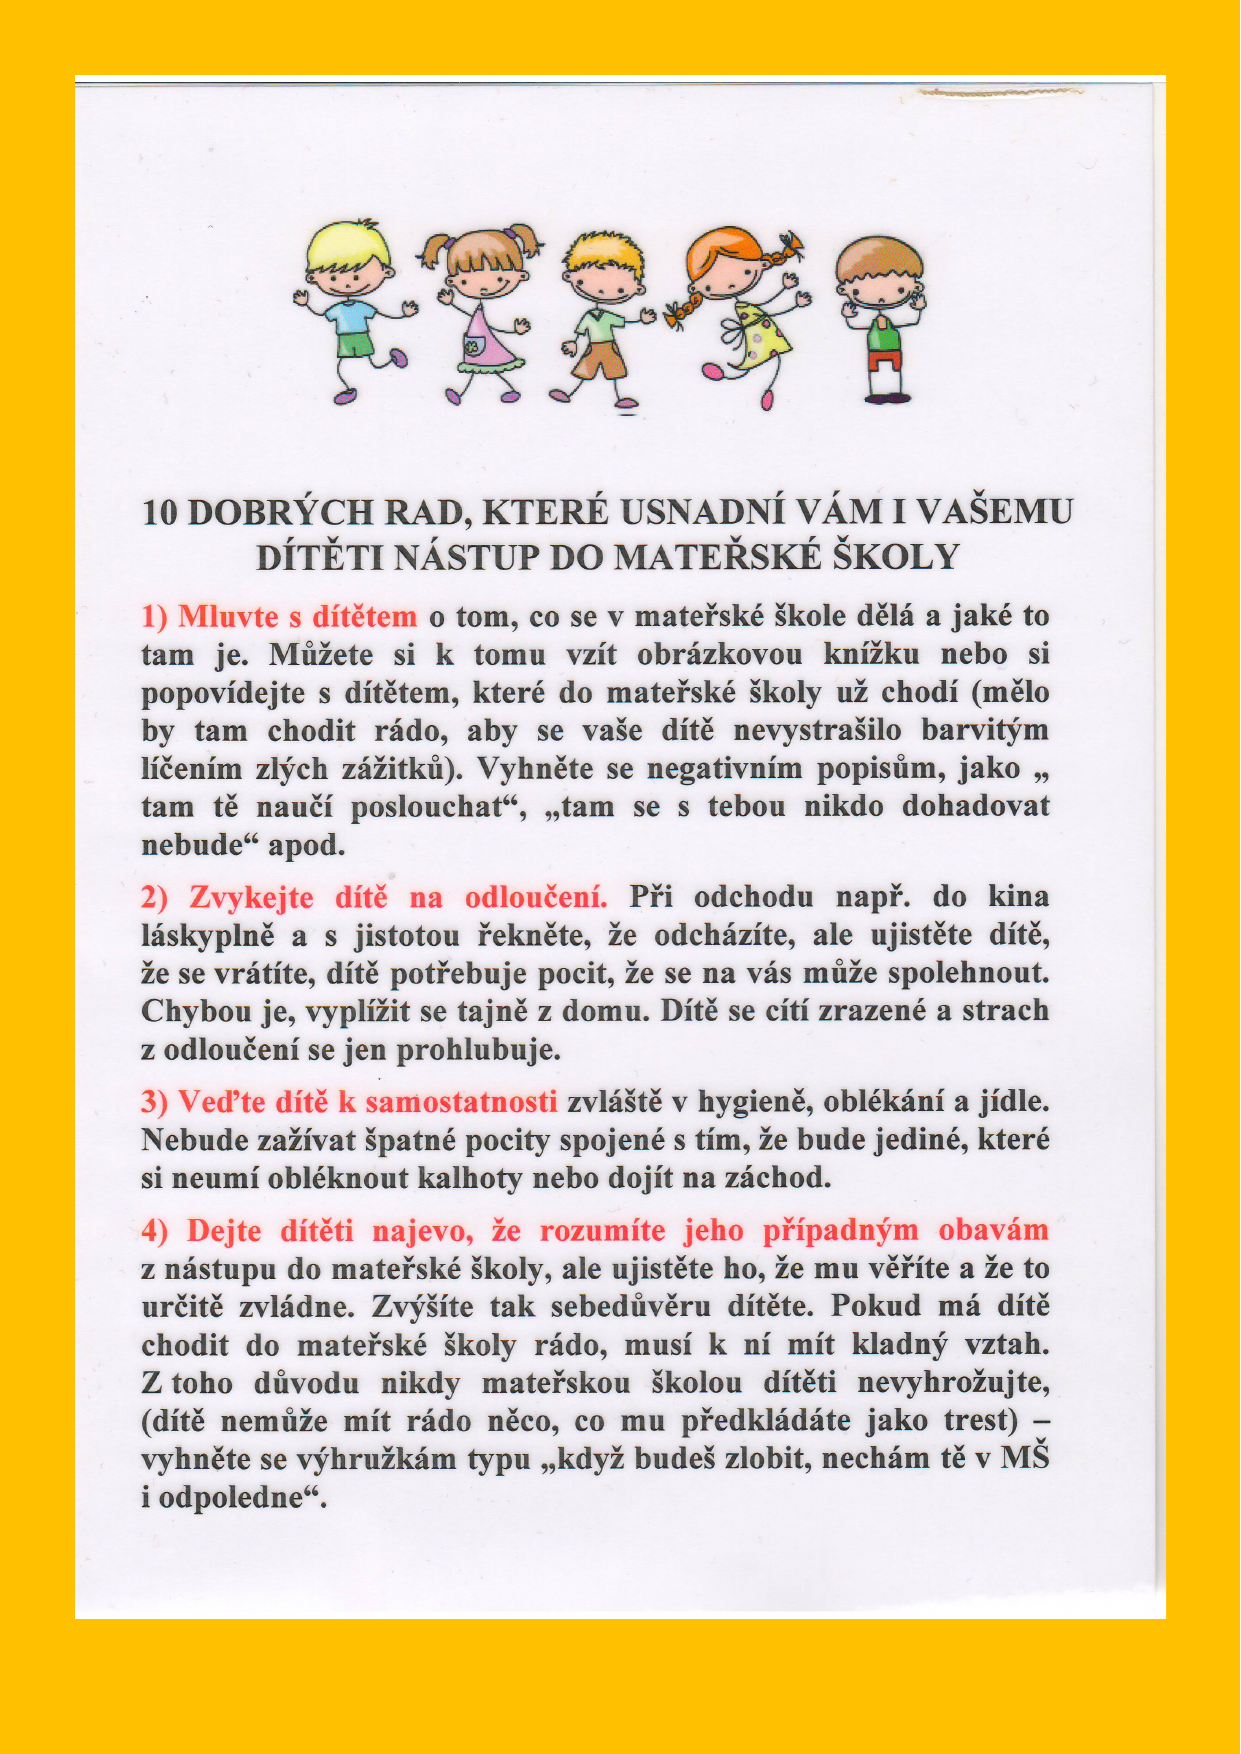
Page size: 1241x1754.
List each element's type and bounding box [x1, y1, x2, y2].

picture [75, 75, 1167, 1619]
